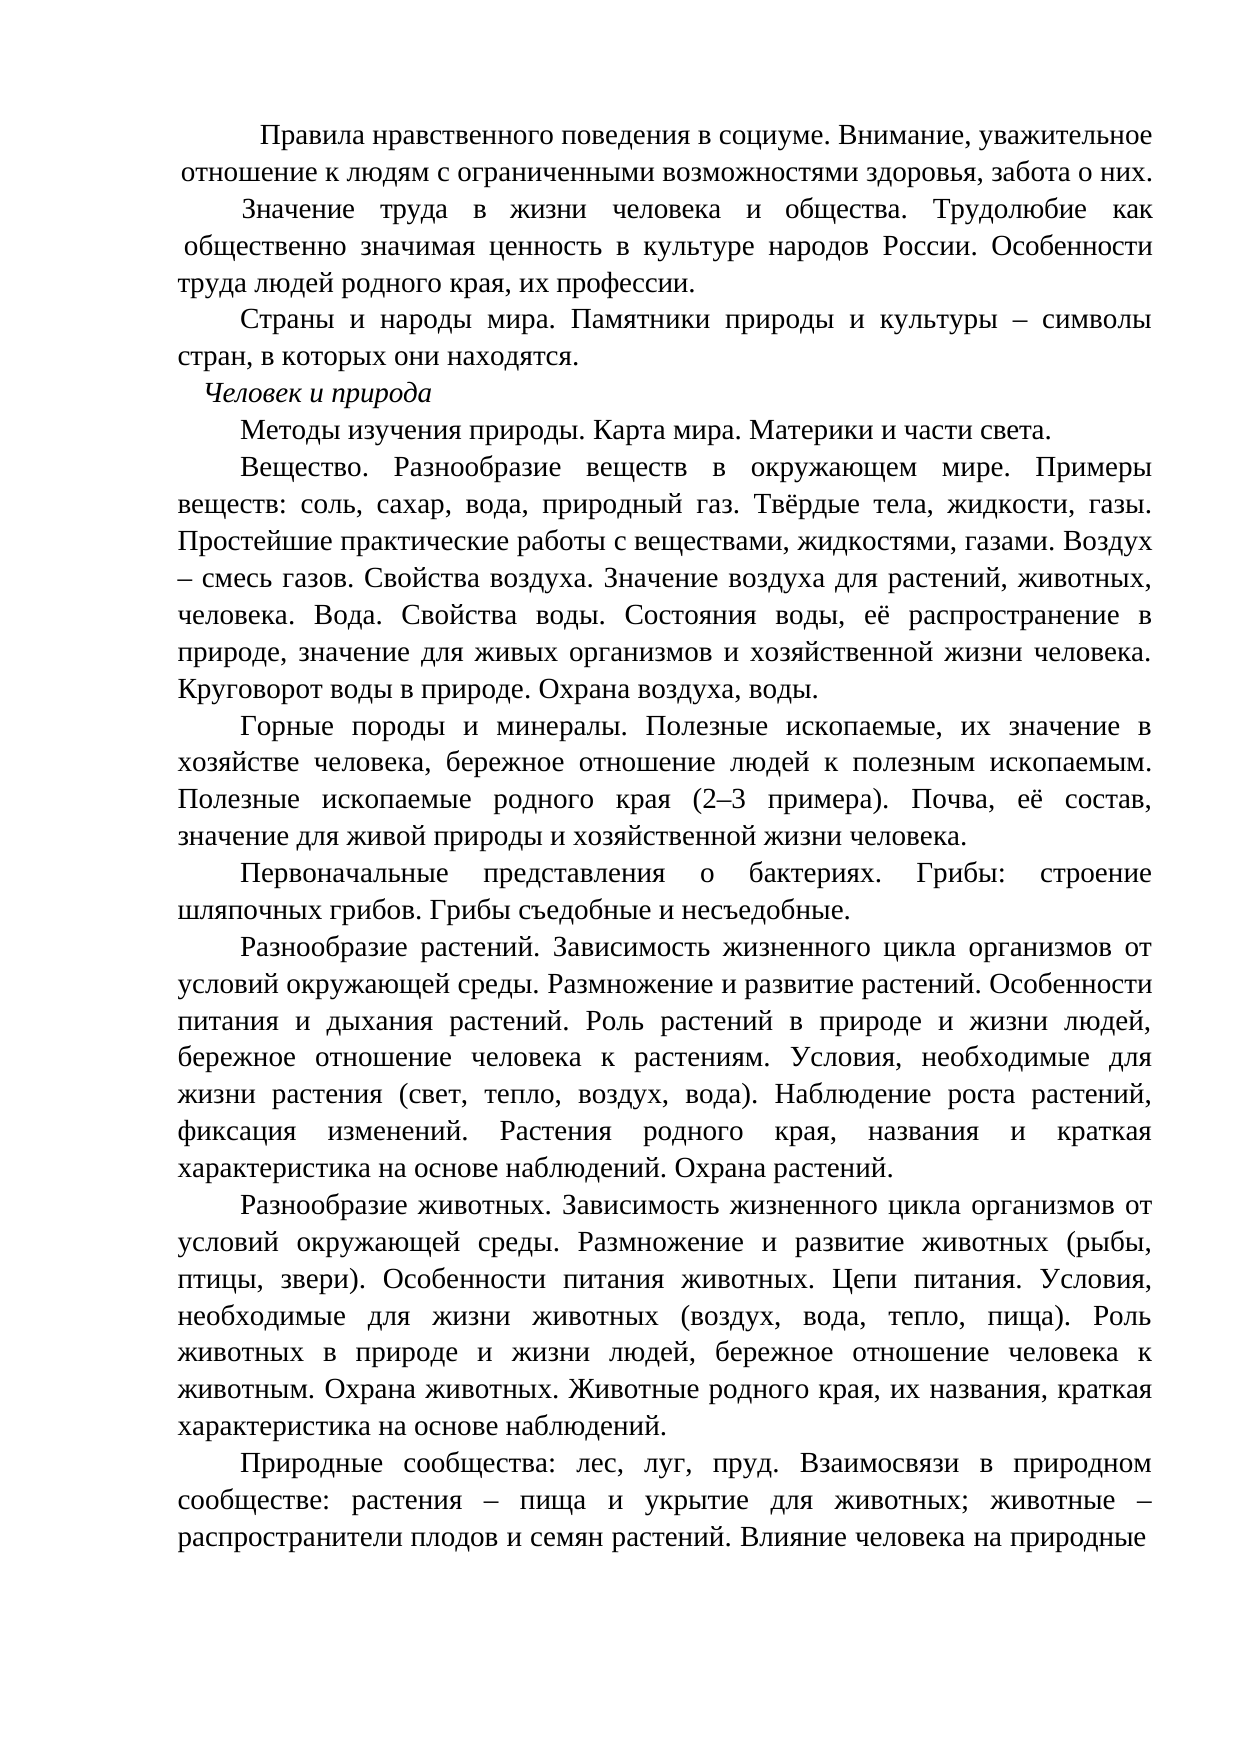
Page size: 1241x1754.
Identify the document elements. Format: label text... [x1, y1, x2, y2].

text Страны и народы мира. Памятники природы и культуры – символы стран, в которых они находятся. [177, 302, 1153, 372]
text Человек и природа [202, 375, 1153, 409]
text Первоначальные представления о бактериях. Грибы: строение шляпочных грибов. Грибы съедобные и несъедобные. [177, 855, 1153, 926]
text Разнообразие растений. Зависимость жизненного цикла организмов от условий окружающей среды. Размножение и развитие растений. Особенности питания и дыхания растений. Роль растений в природе и жизни людей, бережное отношение человека к растениям. Условия, необходимые для жизни растения (свет, тепло, воздух, вода). Наблюдение роста растений, фиксация изменений. Растения родного края, названия и краткая характеристика на основе наблюдений. Охрана растений. [177, 929, 1153, 1184]
text Горные породы и минералы. Полезные ископаемые, их значение в хозяйстве человека, бережное отношение людей к полезным ископаемым. Полезные ископаемые родного края (2–3 примера). Почва, её состав, значение для живой природы и хозяйственной жизни человека. [177, 708, 1153, 852]
text труда людей родного края, их профессии. [177, 265, 1166, 298]
text Природные сообщества: лес, луг, пруд. Взаимосвязи в природном сообществе: растения – пища и укрытие для животных; животные – распространители плодов и семян растений. Влияние человека на природные [177, 1445, 1153, 1552]
text Вещество. Разнообразие веществ в окружающем мире. Примеры веществ: соль, сахар, вода, природный газ. Твёрдые тела, жидкости, газы. Простейшие практические работы с веществами, жидкостями, газами. Воздух – смесь газов. Свойства воздуха. Значение воздуха для растений, животных, человека. Вода. Свойства воды. Состояния воды, её распространение в природе, значение для живых организмов и хозяйственной жизни человека. Круговорот воды в природе. Охрана воздуха, воды. [177, 449, 1153, 704]
text Разнообразие животных. Зависимость жизненного цикла организмов от условий окружающей среды. Размножение и развитие животных (рыбы, птицы, звери). Особенности питания животных. Цепи питания. Условия, необходимые для жизни животных (воздух, вода, тепло, пища). Роль животных в природе и жизни людей, бережное отношение человека к животным. Охрана животных. Животные родного края, их названия, краткая характеристика на основе наблюдений. [177, 1187, 1153, 1442]
text Методы изучения природы. Карта мира. Материки и части света. [240, 412, 1166, 446]
text Правила нравственного поведения в социуме. Внимание, уважительное отношение к людям с ограниченными возможностями здоровья, забота о них. Значение труда в жизни человека и общества. Трудолюбие как общественно значимая ценность в культуре народов России. Особенности [177, 117, 1153, 261]
